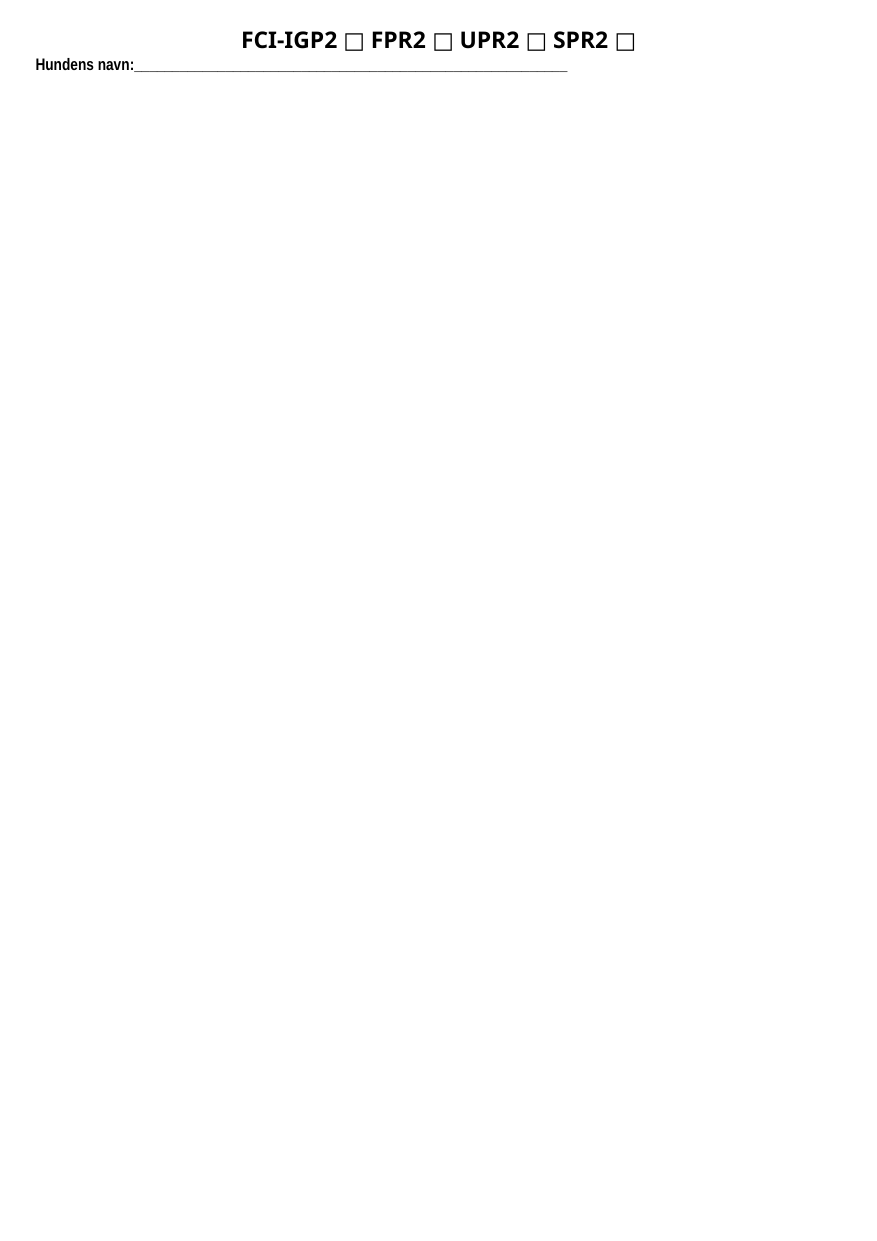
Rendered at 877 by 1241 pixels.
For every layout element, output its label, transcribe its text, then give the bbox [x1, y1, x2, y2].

text Hundens navn:_________________________________________________________ [35, 55, 841, 74]
